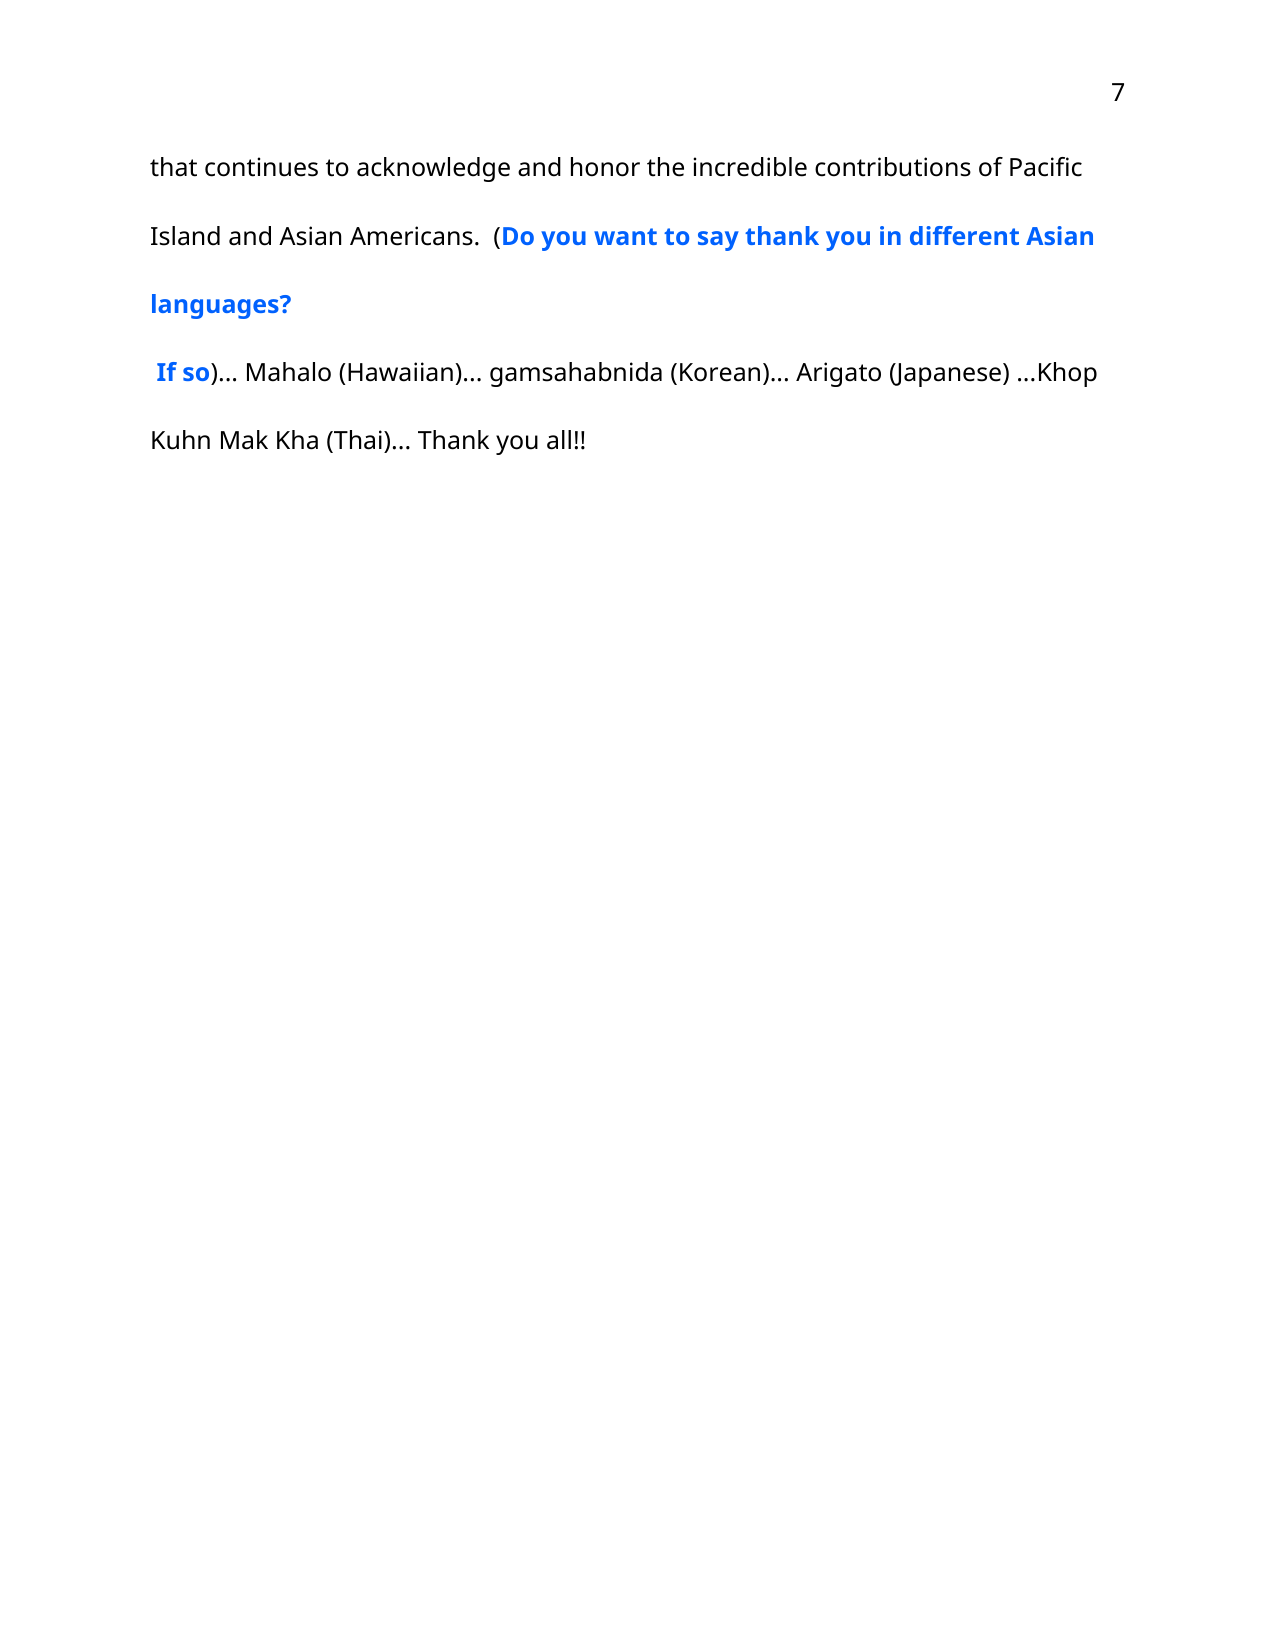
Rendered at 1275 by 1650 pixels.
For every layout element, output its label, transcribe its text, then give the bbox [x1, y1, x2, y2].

text If so)... Mahalo (Hawaiian)... gamsahabnida (Korean)... Arigato (Japanese) ...Khop Kuhn Mak Kha (Thai)... Thank you all!! [150, 354, 1125, 457]
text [150, 150, 1125, 320]
